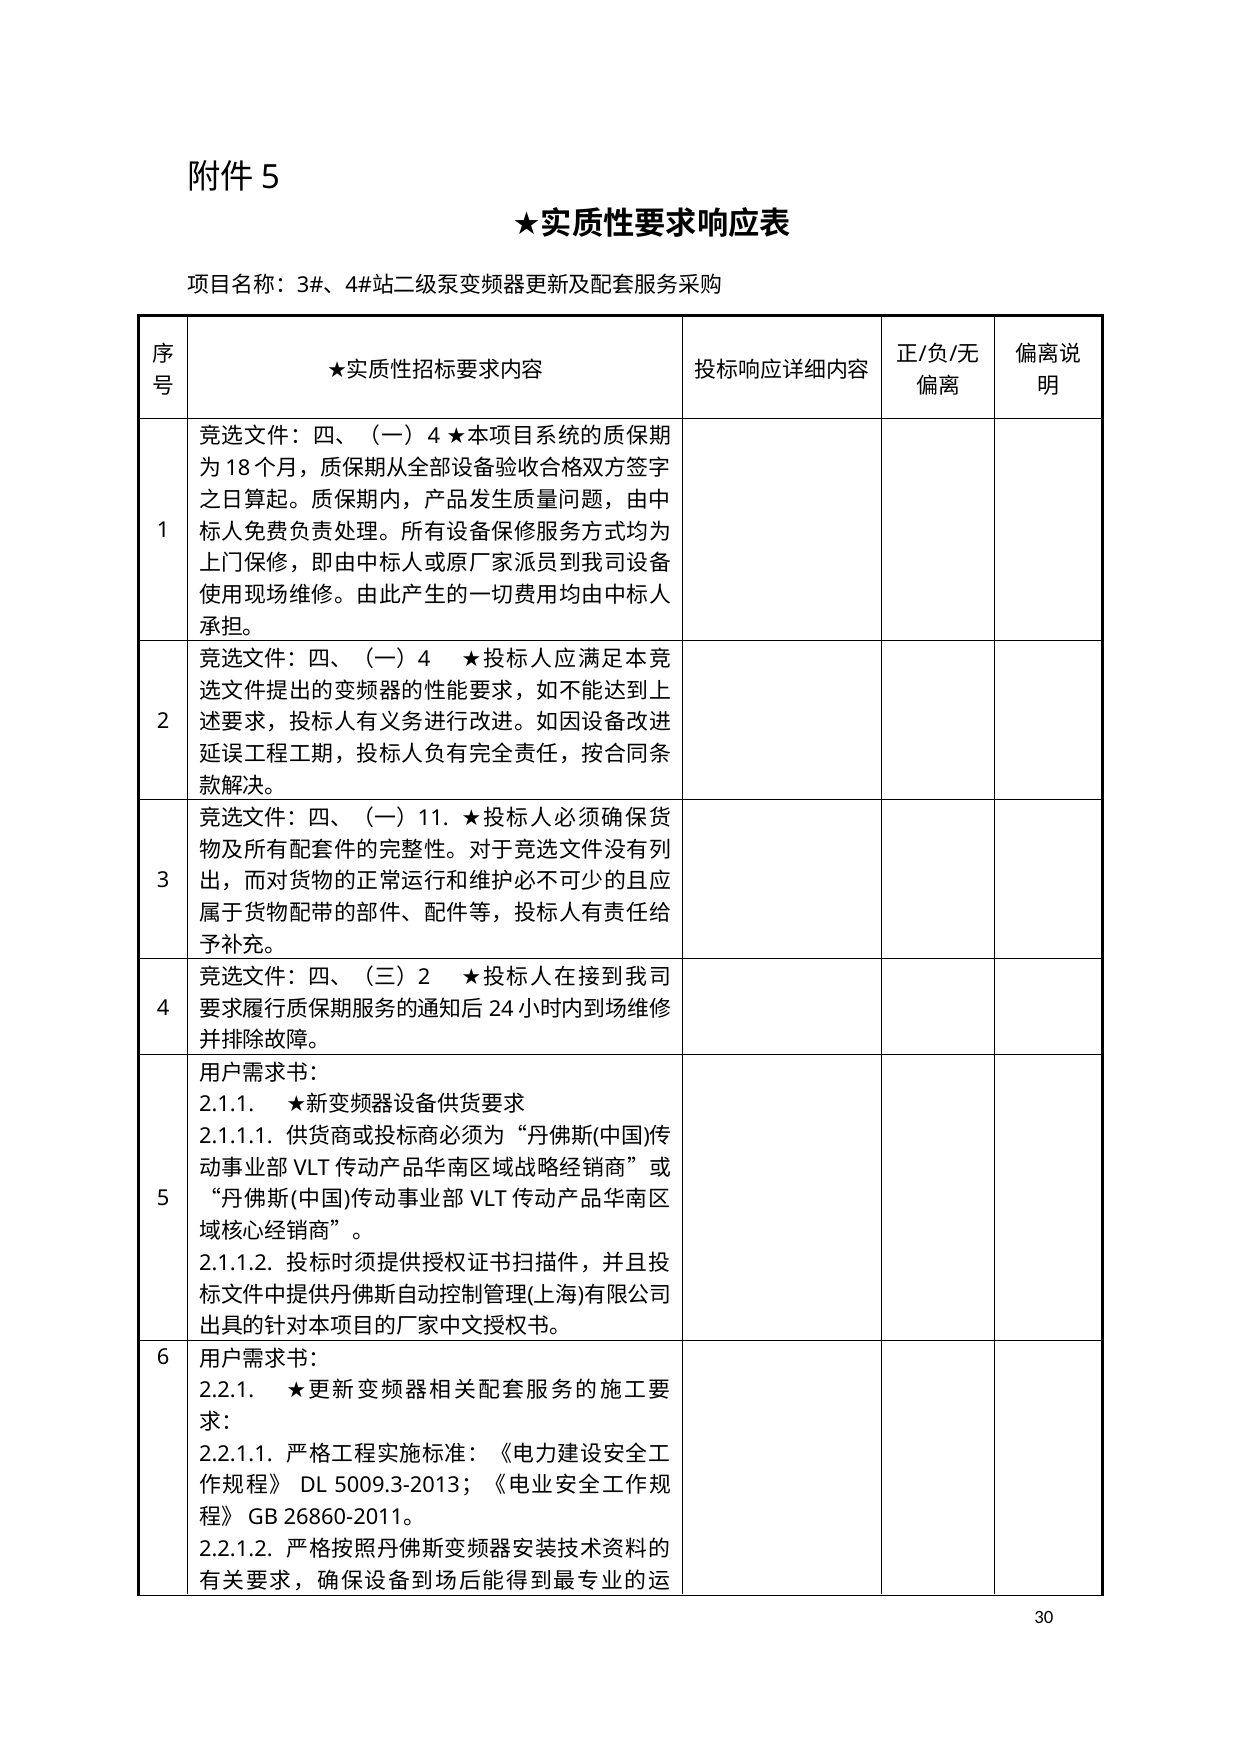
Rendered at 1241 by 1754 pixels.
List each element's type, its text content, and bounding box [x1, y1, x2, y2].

table_cell [882, 641, 994, 799]
table_header ★实质性招标要求内容 [188, 317, 682, 418]
table_cell 竞选文件：四、（一）4 ★本项目系统的质保期为18个月，质保期从全部设备验收合格双方签字之日算起。质保期内，产品发生质量问题，由中标人免费负责处理。所有设备保修服务方式均为上门保修，即由中标人或原厂家派员到我司设备使用现场维修。由此产生的一切费用均由中标人承担。 [188, 419, 682, 640]
table_cell [882, 959, 994, 1054]
table_cell [995, 1341, 1101, 1594]
table_cell 竞选文件：四、（三）2 ★投标人在接到我司要求履行质保期服务的通知后24小时内到场维修并排除故障。 [188, 959, 682, 1054]
table_cell [683, 959, 881, 1054]
table_cell 竞选文件：四、（一）4 ★投标人应满足本竞选文件提出的变频器的性能要求，如不能达到上述要求，投标人有义务进行改进。如因设备改进延误工程工期，投标人负有完全责任，按合同条款解决。 [188, 641, 682, 799]
table_cell [683, 1055, 881, 1340]
table_cell [995, 419, 1101, 640]
table_cell 1 [140, 419, 187, 640]
table_cell [882, 419, 994, 640]
table_cell [995, 641, 1101, 799]
table_cell [882, 1341, 994, 1594]
table_cell 3 [140, 800, 187, 958]
table_cell 用户需求书： 2.1.1. ★新变频器设备供货要求 2.1.1.1. 供货商或投标商必须为“丹佛斯(中国)传动事业部VLT传动产品华南区域战略经销商”或“丹佛斯(中国)传动事业部VLT传动产品华南区域核心经销商”。 2.1.1.2. 投标时须提供授权证书扫描件，并且投标文件中提供丹佛斯自动控制管理(上海)有限公司出具的针对本项目的厂家中文授权书。 [188, 1055, 682, 1340]
table_cell [882, 1055, 994, 1340]
table_cell [683, 1341, 881, 1594]
text 附件5 [187, 150, 1053, 198]
table_header 偏离说明 [995, 317, 1101, 418]
table_cell 竞选文件：四、（一）11. ★投标人必须确保货物及所有配套件的完整性。对于竞选文件没有列出，而对货物的正常运行和维护必不可少的且应属于货物配带的部件、配件等，投标人有责任给予补充。 [188, 800, 682, 958]
table_cell 4 [140, 959, 187, 1054]
table_cell 2 [140, 641, 187, 799]
table_cell [683, 641, 881, 799]
table_cell [995, 800, 1101, 958]
table_header 正/负/无偏离 [882, 317, 994, 418]
text 项目名称：3#、4#站二级泵变频器更新及配套服务采购 [187, 267, 1053, 298]
table_cell [995, 959, 1101, 1054]
table_cell [683, 419, 881, 640]
table_cell [882, 800, 994, 958]
table_cell 6 [140, 1341, 187, 1594]
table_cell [188, 1341, 682, 1594]
table_cell [683, 800, 881, 958]
text ★实质性要求响应表 [187, 198, 1053, 244]
table_cell 5 [140, 1055, 187, 1340]
table_cell [995, 1055, 1101, 1340]
table_header 序号 [140, 317, 187, 418]
table_header 投标响应详细内容 [683, 317, 881, 418]
